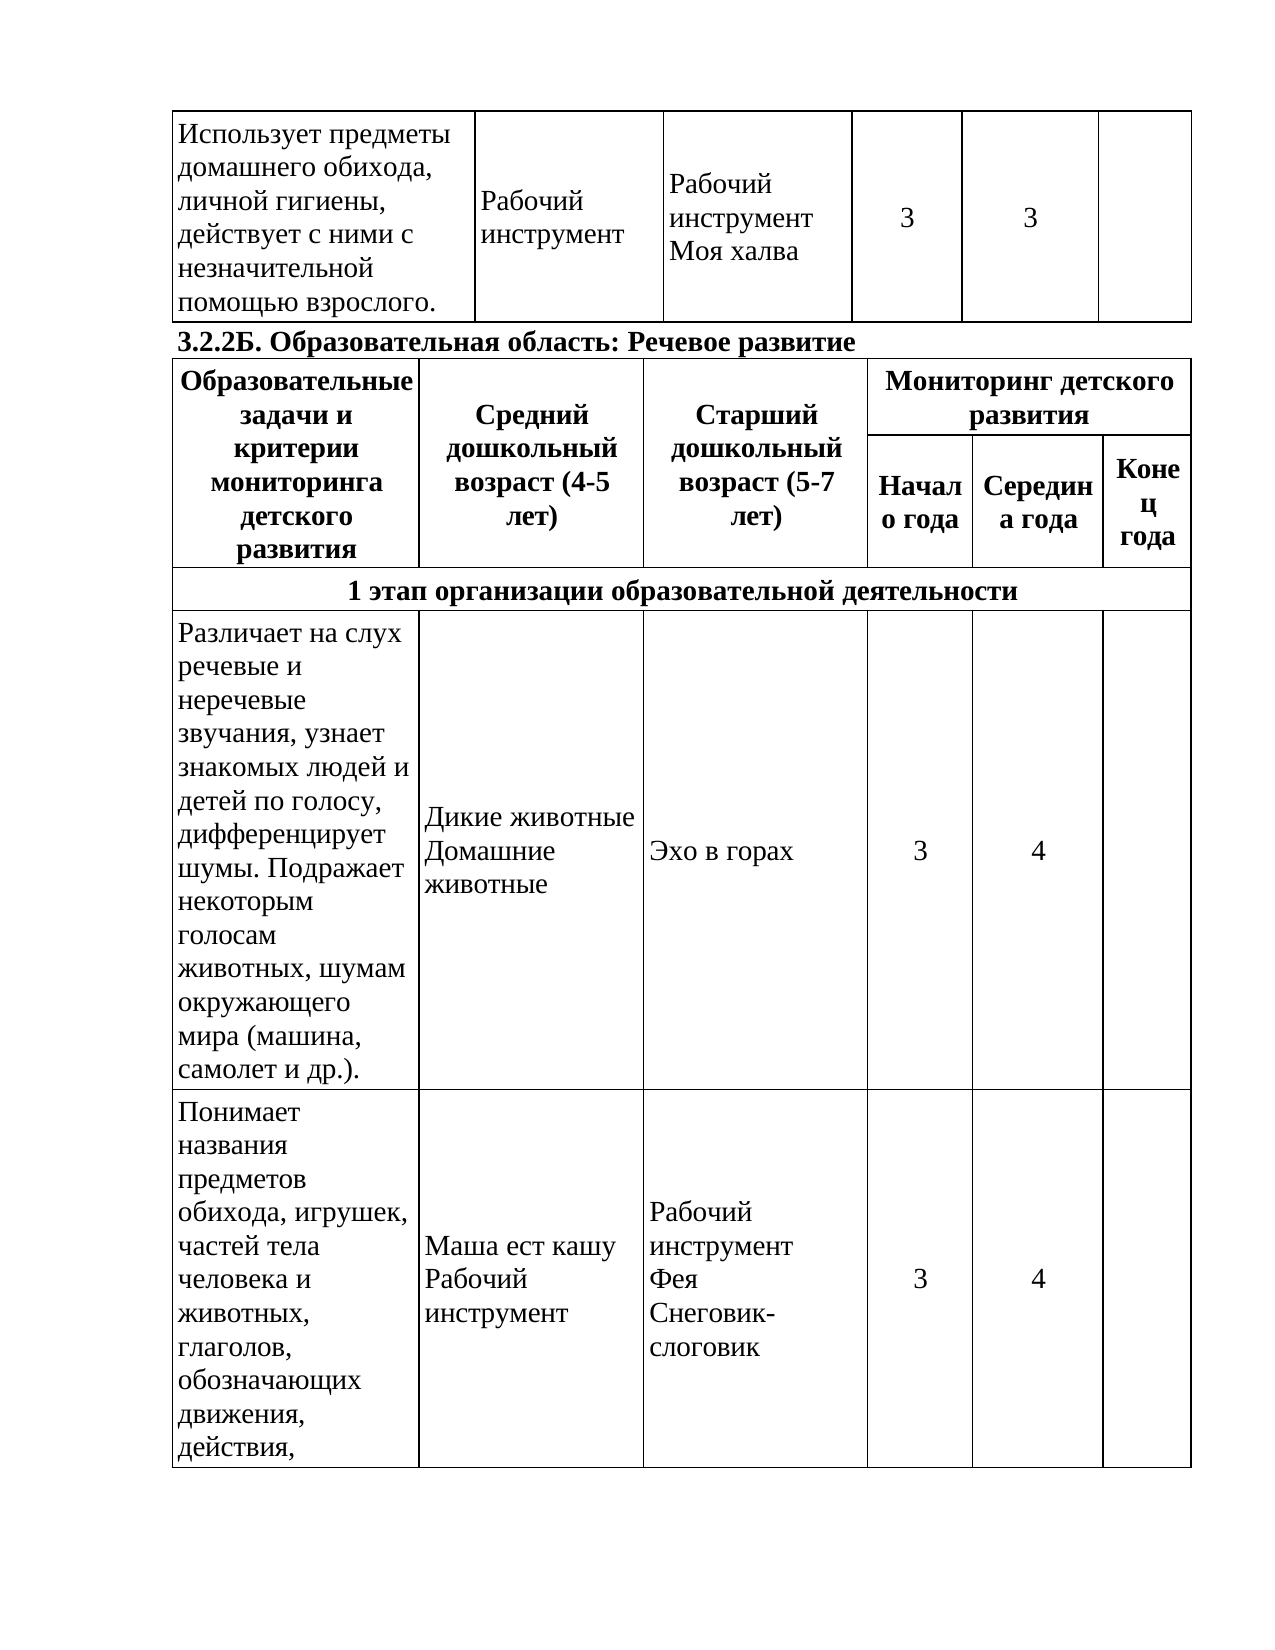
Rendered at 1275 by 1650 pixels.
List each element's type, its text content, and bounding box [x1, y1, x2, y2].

table_cell Понимает названия предметов обихода, игрушек, частей тела человека и животных, глаголов, обозначающих движения, действия, [173, 1090, 418, 1467]
table_cell 4 [973, 611, 1102, 1088]
table_header Средний дошкольный возраст (4-5 лет) [420, 359, 643, 567]
table_cell 3 [868, 611, 972, 1088]
table_cell [1099, 112, 1191, 321]
table_cell 1 этап организации образовательной деятельности [173, 568, 1190, 609]
table_cell [1104, 611, 1190, 1088]
table_cell 3 [868, 1090, 972, 1467]
table_cell Маша ест кашу Рабочий инструмент [420, 1090, 643, 1467]
table_cell [1104, 1090, 1190, 1467]
table_cell Рабочий инструмент [476, 112, 663, 321]
table_cell Эхо в горах [644, 611, 867, 1088]
table_cell Рабочий инструмент Фея Снеговик- слоговик [644, 1090, 867, 1467]
table_cell Начал о года [868, 436, 972, 567]
table_header Образовательные задачи и критерии мониторинга детского развития [173, 359, 418, 567]
table_cell Дикие животные Домашние животные [420, 611, 643, 1088]
table_cell 4 [973, 1090, 1102, 1467]
table_cell 3 [853, 112, 961, 321]
table_header Мониторинг детского развития [868, 359, 1190, 434]
table_cell Различает на слух речевые и неречевые звучания, узнает знакомых людей и детей по голосу, дифференцирует шумы. Подражает некоторым голосам животных, шумам окружающего мира (машина, самолет и др.). [173, 611, 418, 1088]
table_cell Коне ц года [1104, 436, 1190, 567]
table_cell Использует предметы домашнего обихода, личной гигиены, действует с ними с незначительной помощью взрослого. [173, 112, 474, 321]
table_header Старший дошкольный возраст (5-7 лет) [644, 359, 867, 567]
table_cell Середин а года [973, 436, 1102, 567]
table_cell 3 [963, 112, 1098, 321]
table_cell Рабочий инструмент Моя халва [664, 112, 851, 321]
text 3.2.2Б. Образовательная область: Речевое развитие [177, 324, 1237, 357]
